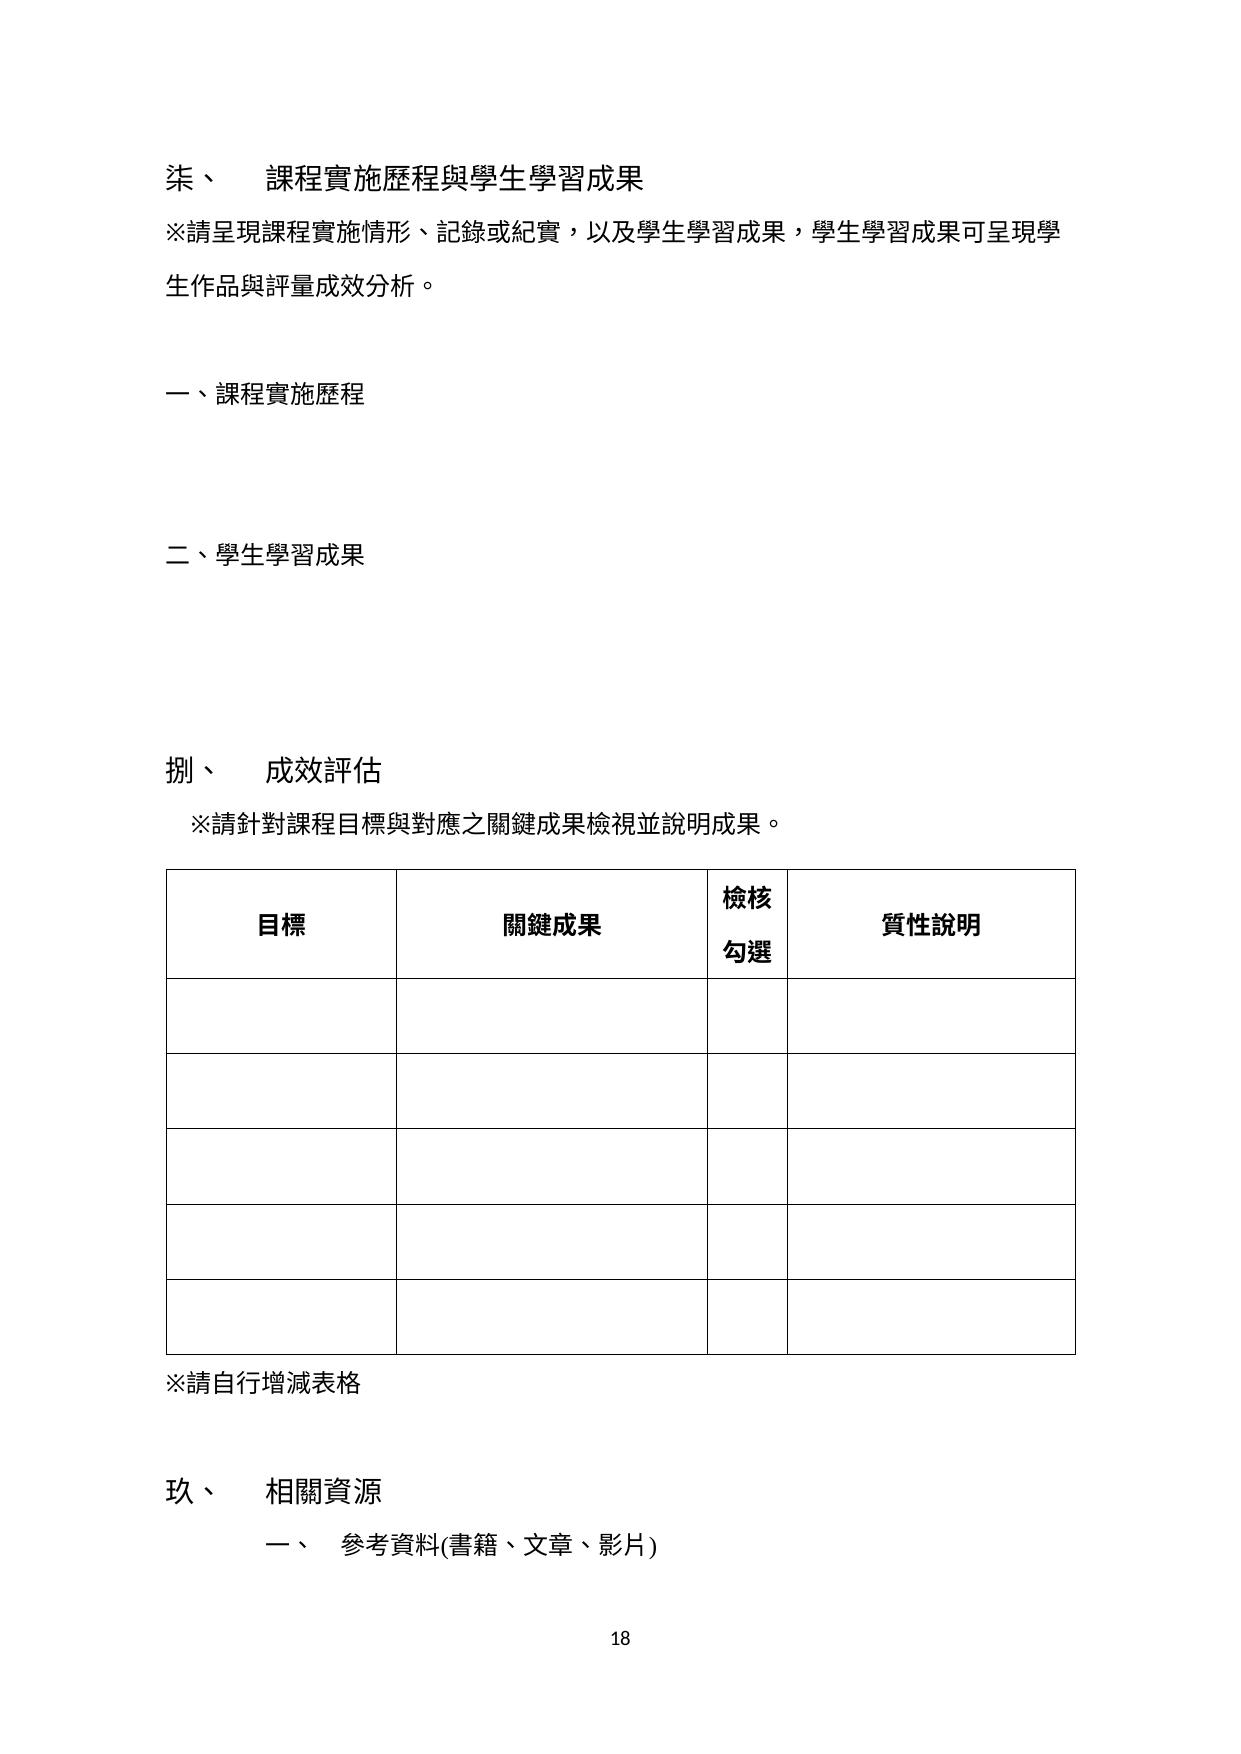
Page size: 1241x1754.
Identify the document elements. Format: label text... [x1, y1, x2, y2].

table_cell [788, 1129, 1075, 1203]
table_cell [167, 1054, 396, 1128]
table_cell [397, 1054, 707, 1128]
list 參考資料(書籍、文章、影片) [265, 1517, 1075, 1571]
text ※請針對課程目標與對應之關鍵成果檢視並說明成果。 [190, 796, 1075, 850]
table_header 質性說明 [788, 870, 1075, 977]
text ※請自行增減表格 [165, 1355, 1075, 1409]
table_cell [397, 1280, 707, 1354]
list 課程實施歷程與學生學習成果 [165, 150, 1075, 204]
table_cell [708, 1205, 787, 1279]
table_cell [788, 1280, 1075, 1354]
table_cell [708, 1129, 787, 1203]
text ※請呈現課程實施情形、記錄或紀實，以及學生學習成果，學生學習成果可呈現學生作品與評量成效分析。 [165, 204, 1075, 311]
table_cell [788, 1205, 1075, 1279]
table_cell [397, 1129, 707, 1203]
table_cell [167, 1129, 396, 1203]
table_cell [167, 1280, 396, 1354]
text 一、課程實施歷程 [165, 365, 1075, 419]
table_cell [788, 1054, 1075, 1128]
list 成效評估 [165, 742, 1075, 796]
table_cell [397, 1205, 707, 1279]
table_cell [708, 1054, 787, 1128]
table_cell [167, 979, 396, 1053]
table_header 目標 [167, 870, 396, 977]
table_cell [397, 979, 707, 1053]
list 相關資源 [165, 1463, 1075, 1517]
table_cell [708, 979, 787, 1053]
table_header 關鍵成果 [397, 870, 707, 977]
table_cell [708, 1280, 787, 1354]
table_header 檢核勾選 [708, 870, 787, 977]
table_cell [167, 1205, 396, 1279]
text 二、學生學習成果 [165, 527, 1075, 581]
table_cell [788, 979, 1075, 1053]
